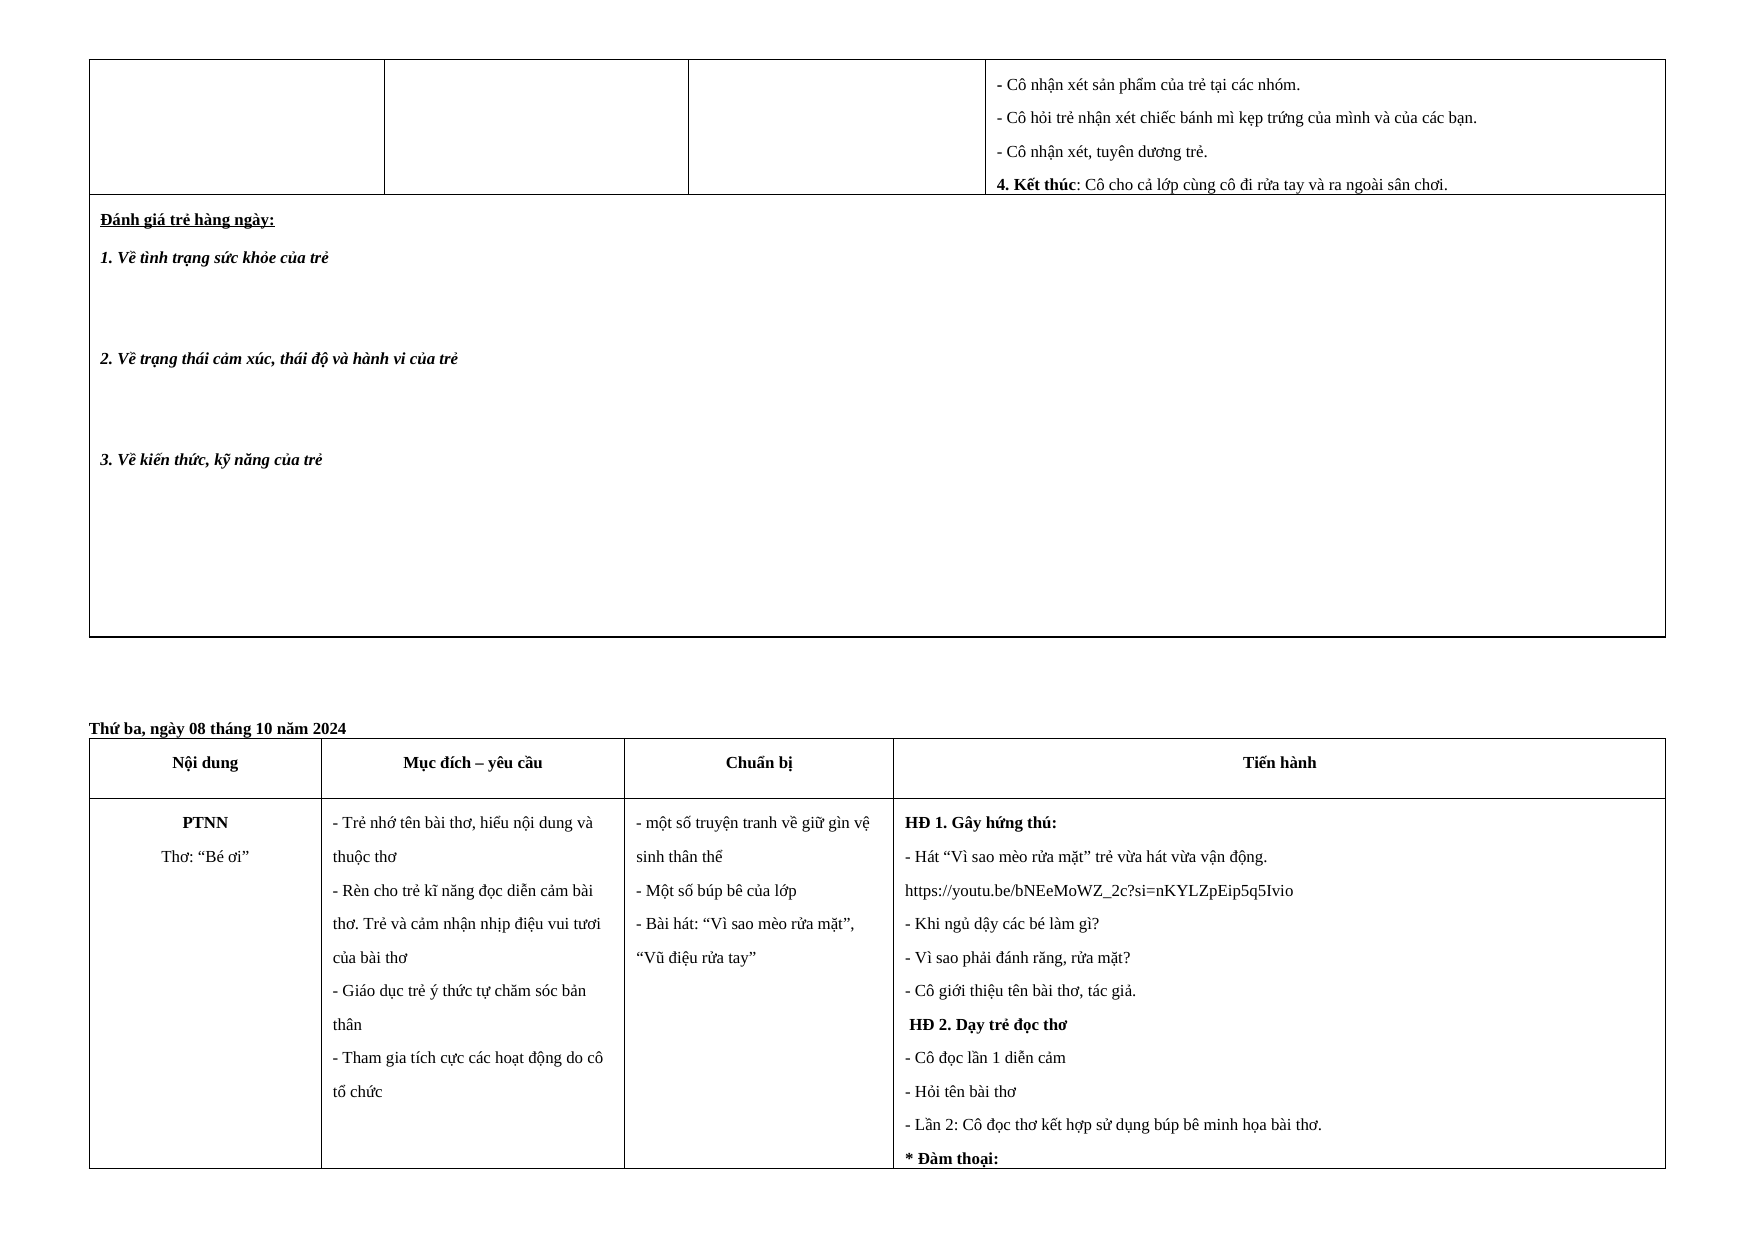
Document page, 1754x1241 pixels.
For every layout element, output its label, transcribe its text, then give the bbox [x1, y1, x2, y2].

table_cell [625, 799, 893, 1168]
table_header Chuẩn bị [625, 739, 893, 798]
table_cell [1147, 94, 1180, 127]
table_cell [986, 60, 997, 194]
text Thứ ba, ngày 08 tháng 10 năm 2024 [89, 704, 1654, 738]
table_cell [689, 60, 985, 194]
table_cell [322, 799, 624, 1168]
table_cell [385, 60, 688, 194]
table_cell PTNN Thơ: “Bé ơi” [90, 799, 321, 1168]
table_cell Đánh giá trẻ hàng ngày: 1. Về tình trạng sức khỏe của trẻ 2. Về trạng thái cảm xúc, thái độ và hành vi của trẻ 3. Về kiến thức, kỹ năng của trẻ [90, 195, 1665, 636]
table_header Nội dung [90, 739, 321, 798]
table_header Mục đích – yêu cầu [322, 739, 624, 798]
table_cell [90, 60, 384, 194]
table_header Tiến hành [894, 739, 1665, 798]
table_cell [894, 799, 1665, 1168]
